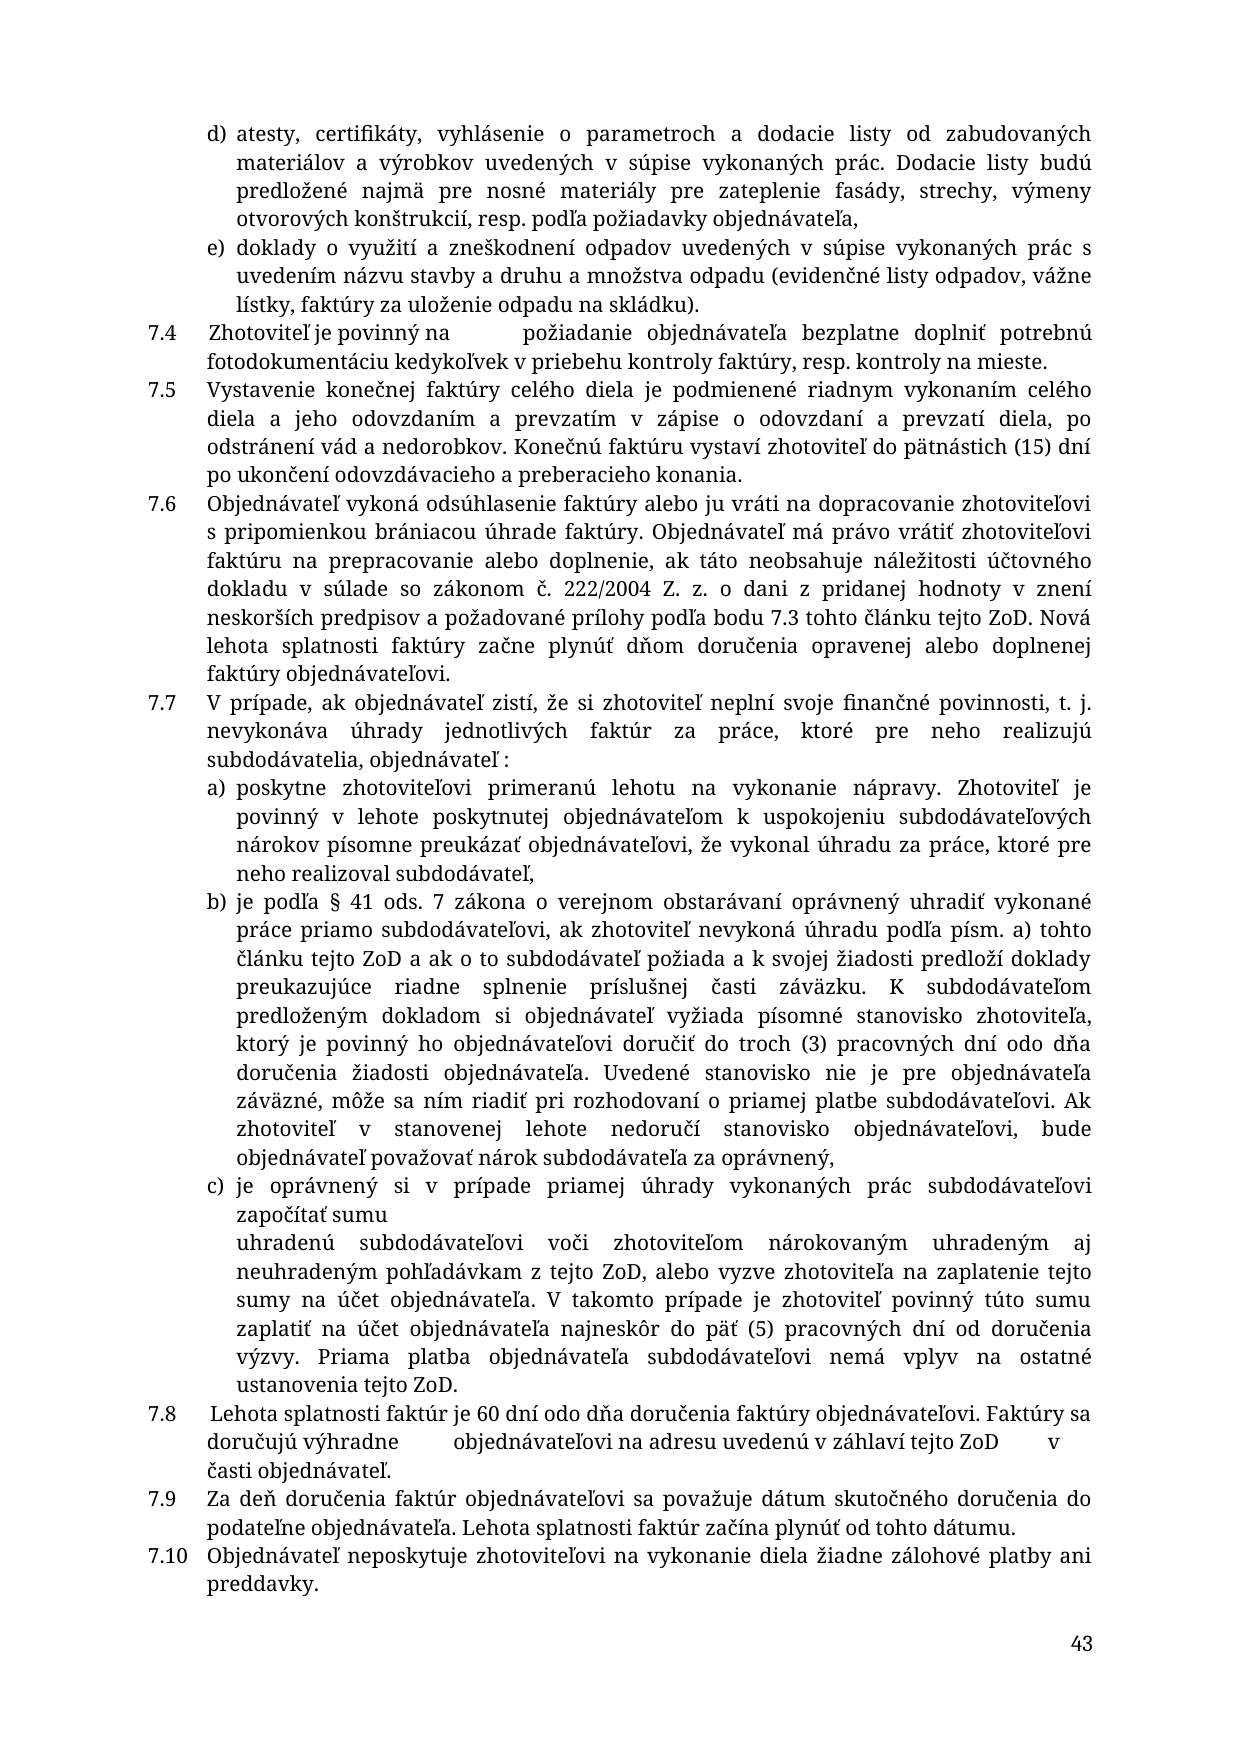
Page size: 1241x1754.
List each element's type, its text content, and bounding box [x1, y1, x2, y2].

list doklady o využití a zneškodnení odpadov uvedených v súpise vykonaných prác s uvedením názvu stavby a druhu a množstva odpadu (evidenčné listy odpadov, vážne lístky, faktúry za uloženie odpadu na skládku). [207, 233, 1093, 318]
list je oprávnený si v prípade priamej úhrady vykonaných prác subdodávateľovi započítať sumu [207, 1171, 1093, 1228]
text 7.7 V prípade, ak objednávateľ zistí, že si zhotoviteľ neplní svoje finančné povinnosti, t. j. nevykonáva úhrady jednotlivých faktúr za práce, ktoré pre neho realizujú subdodávatelia, objednávateľ : [148, 688, 1093, 773]
text 7.9 Za deň doručenia faktúr objednávateľovi sa považuje dátum skutočného doručenia do podateľne objednávateľa. Lehota splatnosti faktúr začína plynúť od tohto dátumu. [148, 1484, 1093, 1541]
text 7.4 Zhotoviteľ je povinný na požiadanie objednávateľa bezplatne doplniť potrebnú fotodokumentáciu kedykoľvek v priebehu kontroly faktúry, resp. kontroly na mieste. [148, 318, 1093, 375]
text uhradenú subdodávateľovi voči zhotoviteľom nárokovaným uhradeným aj neuhradeným pohľadávkam z tejto ZoD, alebo vyzve zhotoviteľa na zaplatenie tejto sumy na účet objednávateľa. V takomto prípade je zhotoviteľ povinný túto sumu zaplatiť na účet objednávateľa najneskôr do päť (5) pracovných dní od doručenia výzvy. Priama platba objednávateľa subdodávateľovi nemá vplyv na ostatné ustanovenia tejto ZoD. [236, 1228, 1093, 1399]
text 7.8 Lehota splatnosti faktúr je 60 dní odo dňa doručenia faktúry objednávateľovi. Faktúry sa doručujú výhradne objednávateľovi na adresu uvedenú v záhlaví tejto ZoD v časti objednávateľ. [148, 1399, 1093, 1484]
list atesty, certifikáty, vyhlásenie o parametroch a dodacie listy od zabudovaných materiálov a výrobkov uvedených v súpise vykonaných prác. Dodacie listy budú predložené najmä pre nosné materiály pre zateplenie fasády, strechy, výmeny otvorových konštrukcií, resp. podľa požiadavky objednávateľa, [207, 119, 1093, 233]
text 7.5 Vystavenie konečnej faktúry celého diela je podmienené riadnym vykonaním celého diela a jeho odovzdaním a prevzatím v zápise o odovzdaní a prevzatí diela, po odstránení vád a nedorobkov. Konečnú faktúru vystaví zhotoviteľ do pätnástich (15) dní po ukončení odovzdávacieho a preberacieho konania. [148, 375, 1093, 489]
text 7.6 Objednávateľ vykoná odsúhlasenie faktúry alebo ju vráti na dopracovanie zhotoviteľovi s pripomienkou brániacou úhrade faktúry. Objednávateľ má právo vrátiť zhotoviteľovi faktúru na prepracovanie alebo doplnenie, ak táto neobsahuje náležitosti účtovného dokladu v súlade so zákonom č. 222/2004 Z. z. o dani z pridanej hodnoty v znení neskorších predpisov a požadované prílohy podľa bodu 7.3 tohto článku tejto ZoD. Nová lehota splatnosti faktúry začne plynúť dňom doručenia opravenej alebo doplnenej faktúry objednávateľovi. [148, 489, 1093, 688]
list je podľa § 41 ods. 7 zákona o verejnom obstarávaní oprávnený uhradiť vykonané práce priamo subdodávateľovi, ak zhotoviteľ nevykoná úhradu podľa písm. a) tohto článku tejto ZoD a ak o to subdodávateľ požiada a k svojej žiadosti predloží doklady preukazujúce riadne splnenie príslušnej časti záväzku. K subdodávateľom predloženým dokladom si objednávateľ vyžiada písomné stanovisko zhotoviteľa, ktorý je povinný ho objednávateľovi doručiť do troch (3) pracovných dní odo dňa doručenia žiadosti objednávateľa. Uvedené stanovisko nie je pre objednávateľa záväzné, môže sa ním riadiť pri rozhodovaní o priamej platbe subdodávateľovi. Ak zhotoviteľ v stanovenej lehote nedoručí stanovisko objednávateľovi, bude objednávateľ považovať nárok subdodávateľa za oprávnený, [207, 887, 1093, 1171]
list poskytne zhotoviteľovi primeranú lehotu na vykonanie nápravy. Zhotoviteľ je povinný v lehote poskytnutej objednávateľom k uspokojeniu subdodávateľových nárokov písomne preukázať objednávateľovi, že vykonal úhradu za práce, ktoré pre neho realizoval subdodávateľ, [207, 773, 1093, 887]
text 7.10 Objednávateľ neposkytuje zhotoviteľovi na vykonanie diela žiadne zálohové platby ani preddavky. [148, 1541, 1093, 1598]
